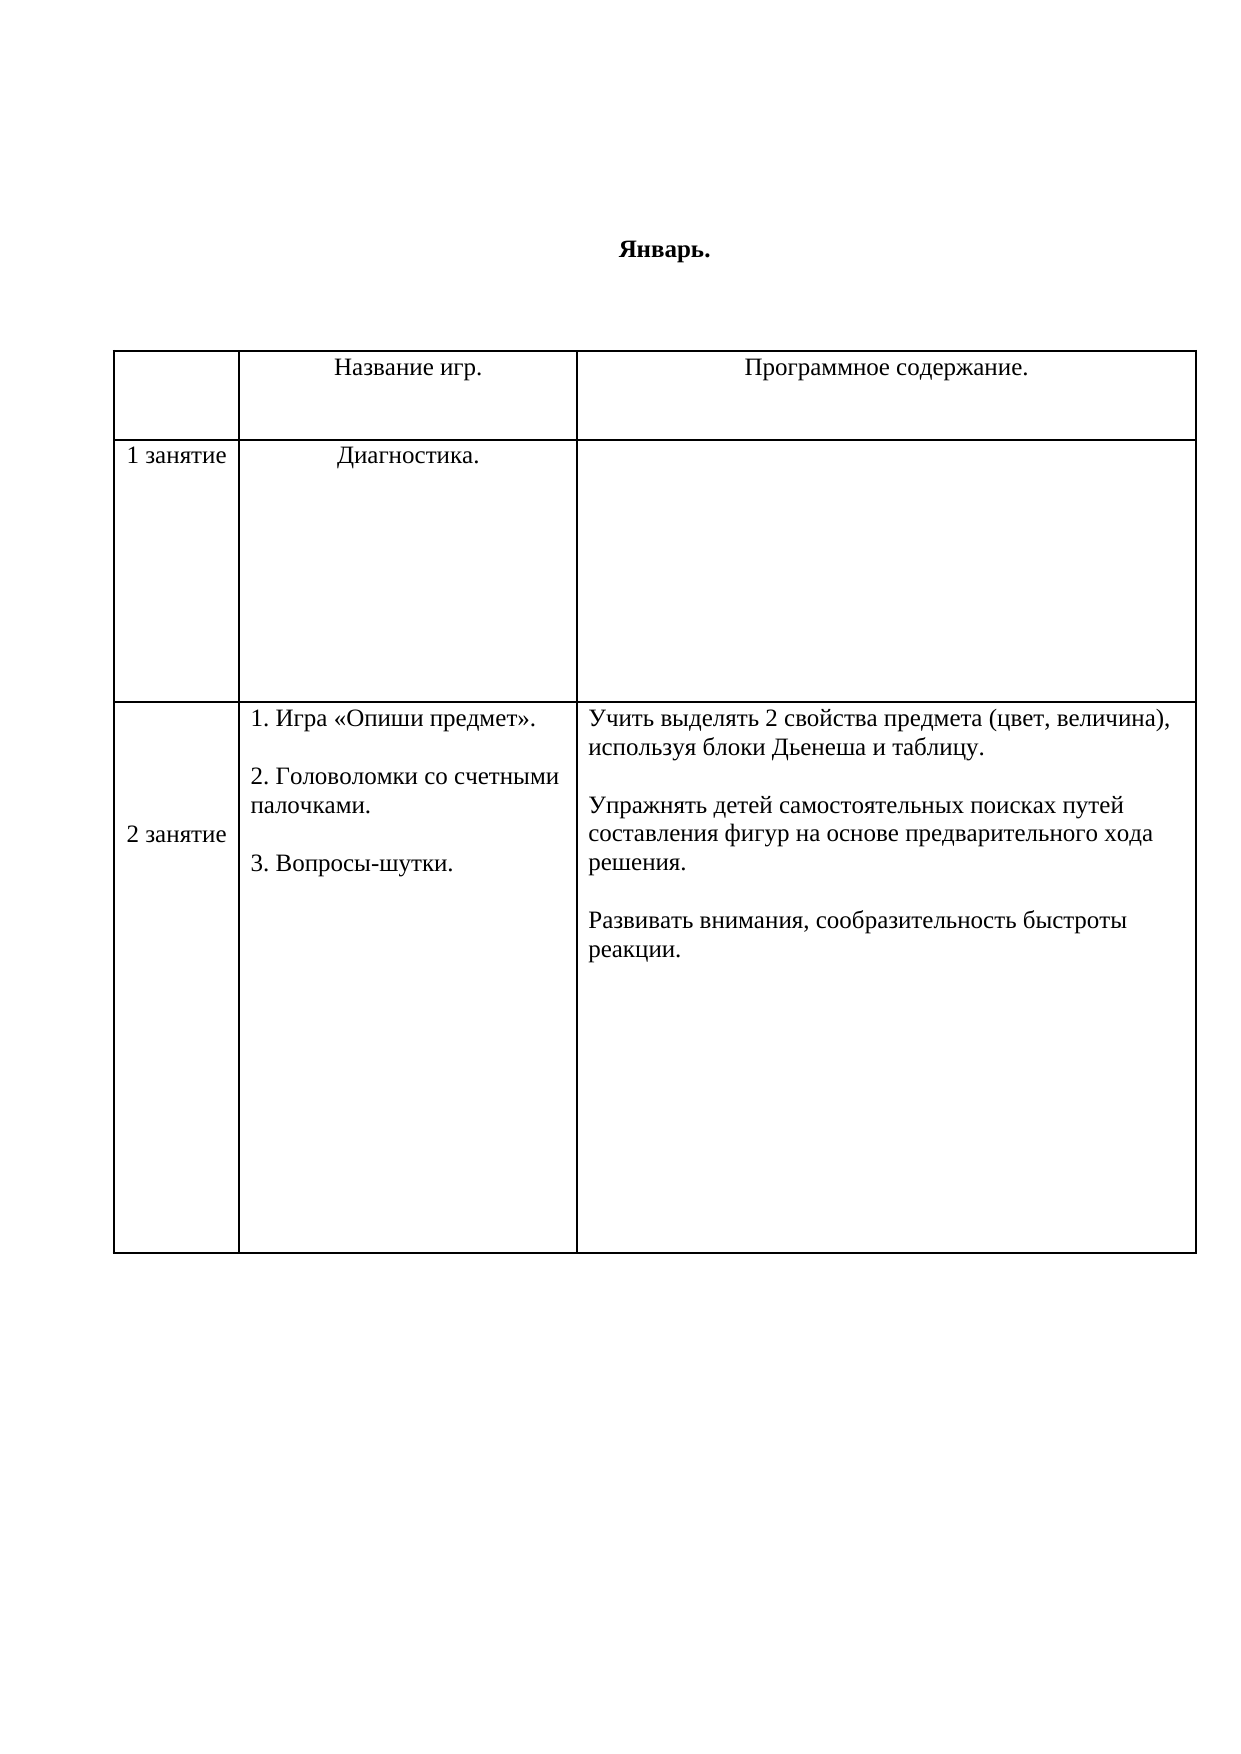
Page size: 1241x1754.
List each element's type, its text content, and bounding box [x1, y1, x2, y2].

table_header Название игр. [240, 352, 576, 438]
table_cell 1 занятие [115, 441, 238, 701]
table_cell 1. Игра «Опиши предмет». 2. Головоломки со счетными палочками. 3. Вопросы-шутки. [240, 703, 576, 1252]
table_cell Диагностика. [240, 441, 576, 701]
table_cell [578, 441, 1195, 701]
text Январь. [177, 234, 1152, 263]
table_header Программное содержание. [578, 352, 1195, 438]
table_cell Учить выделять 2 свойства предмета (цвет, величина), используя блоки Дьенеша и таблицу. Упражнять детей самостоятельных поисках путей составления фигур на основе предварительного хода решения. Развивать внимания, сообразительность быстроты реакции. [578, 703, 1195, 1252]
table_header [115, 352, 238, 438]
table_cell 2 занятие [115, 703, 238, 1252]
